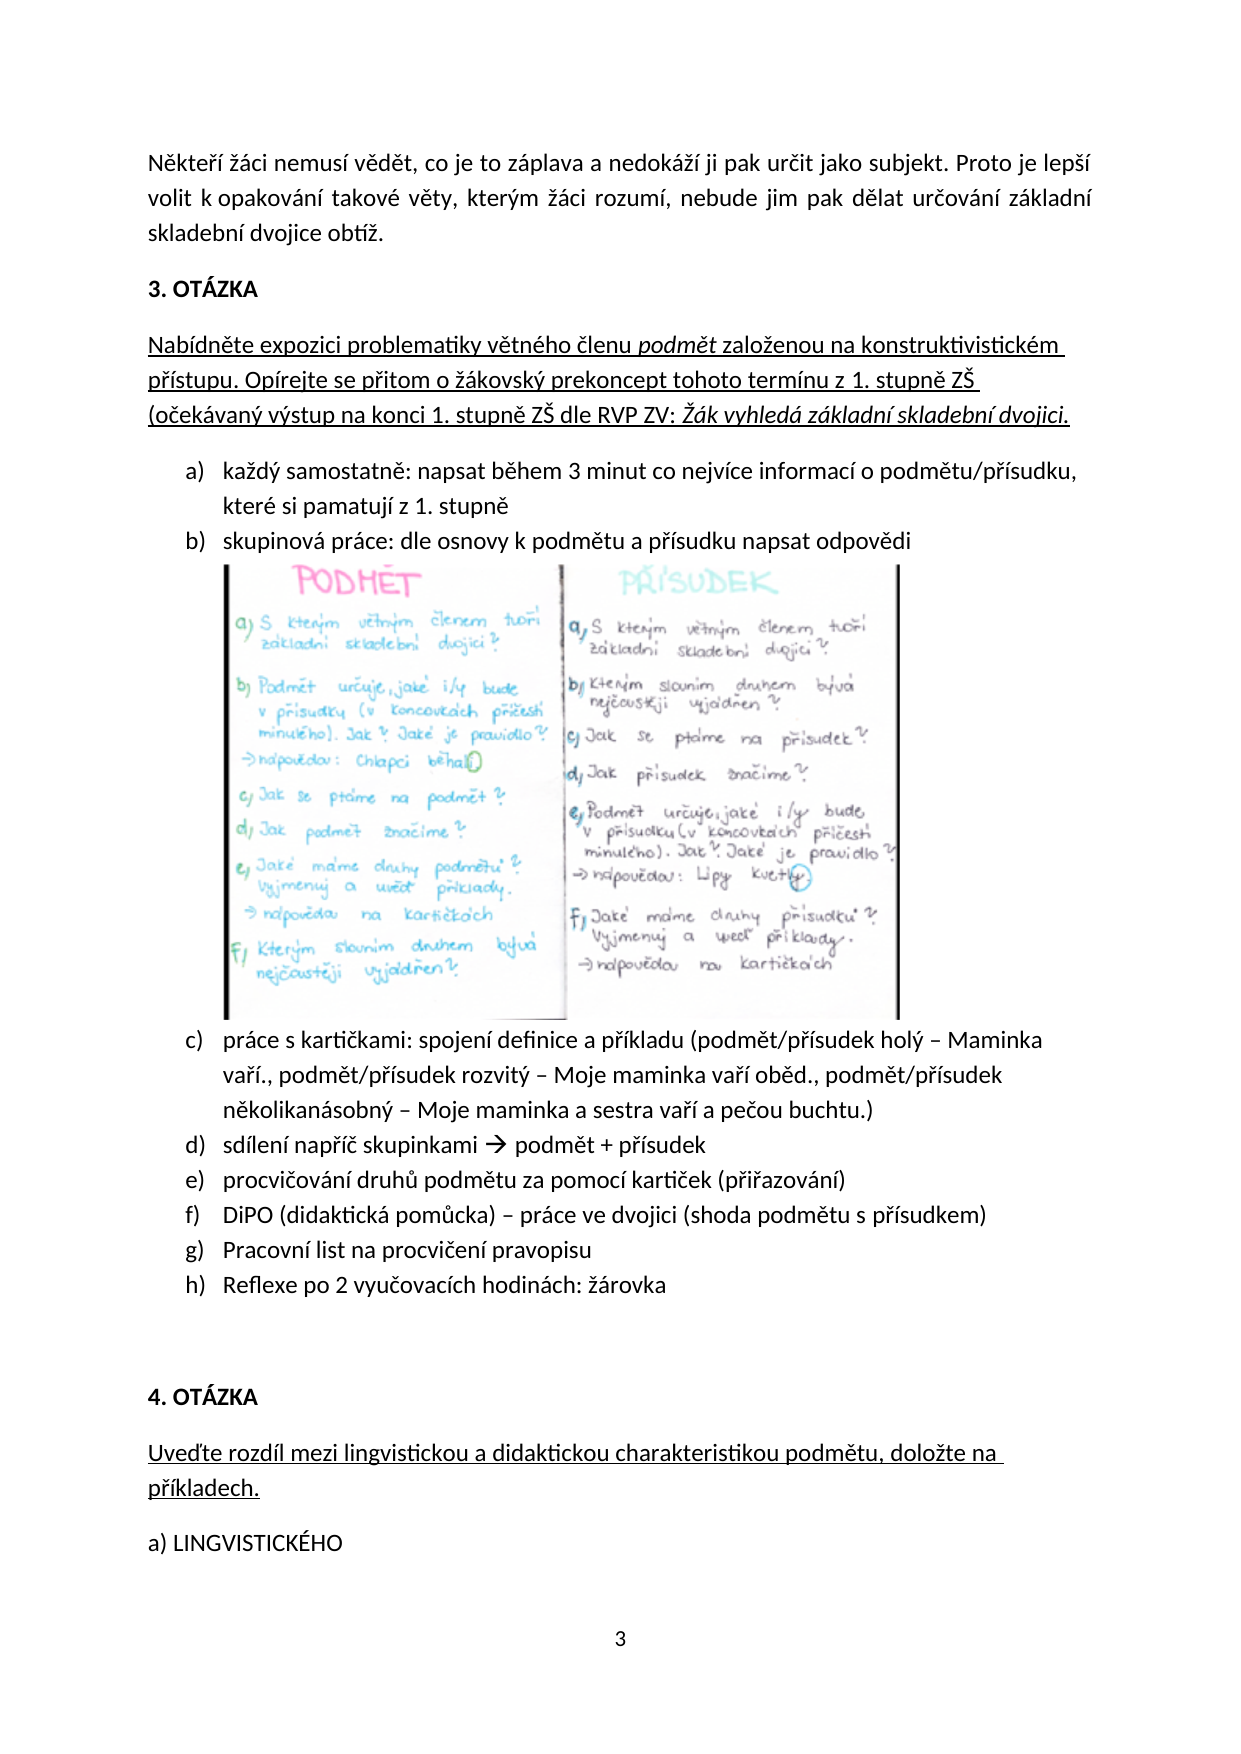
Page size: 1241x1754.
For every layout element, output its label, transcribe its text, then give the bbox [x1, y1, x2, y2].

text Někteří žáci nemusí vědět, co je to záplava a nedokáží ji pak určit jako subjekt. Proto je lepší volit k opakování takové věty, kterým žáci rozumí, nebude jim pak dělat určování základní skladební dvojice obtíž. [148, 148, 1093, 248]
list DiPO (didaktická pomůcka) – práce ve dvojici (shoda podmětu s přísudkem) [185, 1199, 1093, 1230]
list práce s kartičkami: spojení definice a příkladu (podmět/přísudek holý – Maminka vaří., podmět/přísudek rozvitý – Moje maminka vaří oběd., podmět/přísudek několikanásobný – Moje maminka a sestra vaří a pečou buchtu.) [185, 1024, 1093, 1125]
text Uveďte rozdíl mezi lingvistickou a didaktickou charakteristikou podmětu, doložte na příkladech. [148, 1437, 1093, 1502]
text 4. OTÁZKA [148, 1381, 1093, 1411]
picture [224, 560, 899, 1020]
list procvičování druhů podmětu za pomocí kartiček (přiřazování) [185, 1164, 1093, 1195]
text 3. OTÁZKA [148, 273, 1093, 304]
text Nabídněte expozici problematiky větného členu podmět založenou na konstruktivistickém přístupu. Opírejte se přitom o žákovský prekoncept tohoto termínu z 1. stupně ZŠ (očekávaný výstup na konci 1. stupně ZŠ dle RVP ZV: Žák vyhledá základní skladební dvojici. [148, 329, 1093, 430]
list sdílení napříč skupinkami podmět + přísudek [185, 1129, 1093, 1160]
text a) LINGVISTICKÉHO [148, 1527, 1093, 1558]
list Pracovní list na procvičení pravopisu [185, 1234, 1093, 1265]
list každý samostatně: napsat během 3 minut co nejvíce informací o podmětu/přísudku, které si pamatují z 1. stupně [185, 455, 1093, 521]
list Reflexe po 2 vyučovacích hodinách: žárovka [185, 1269, 1093, 1300]
